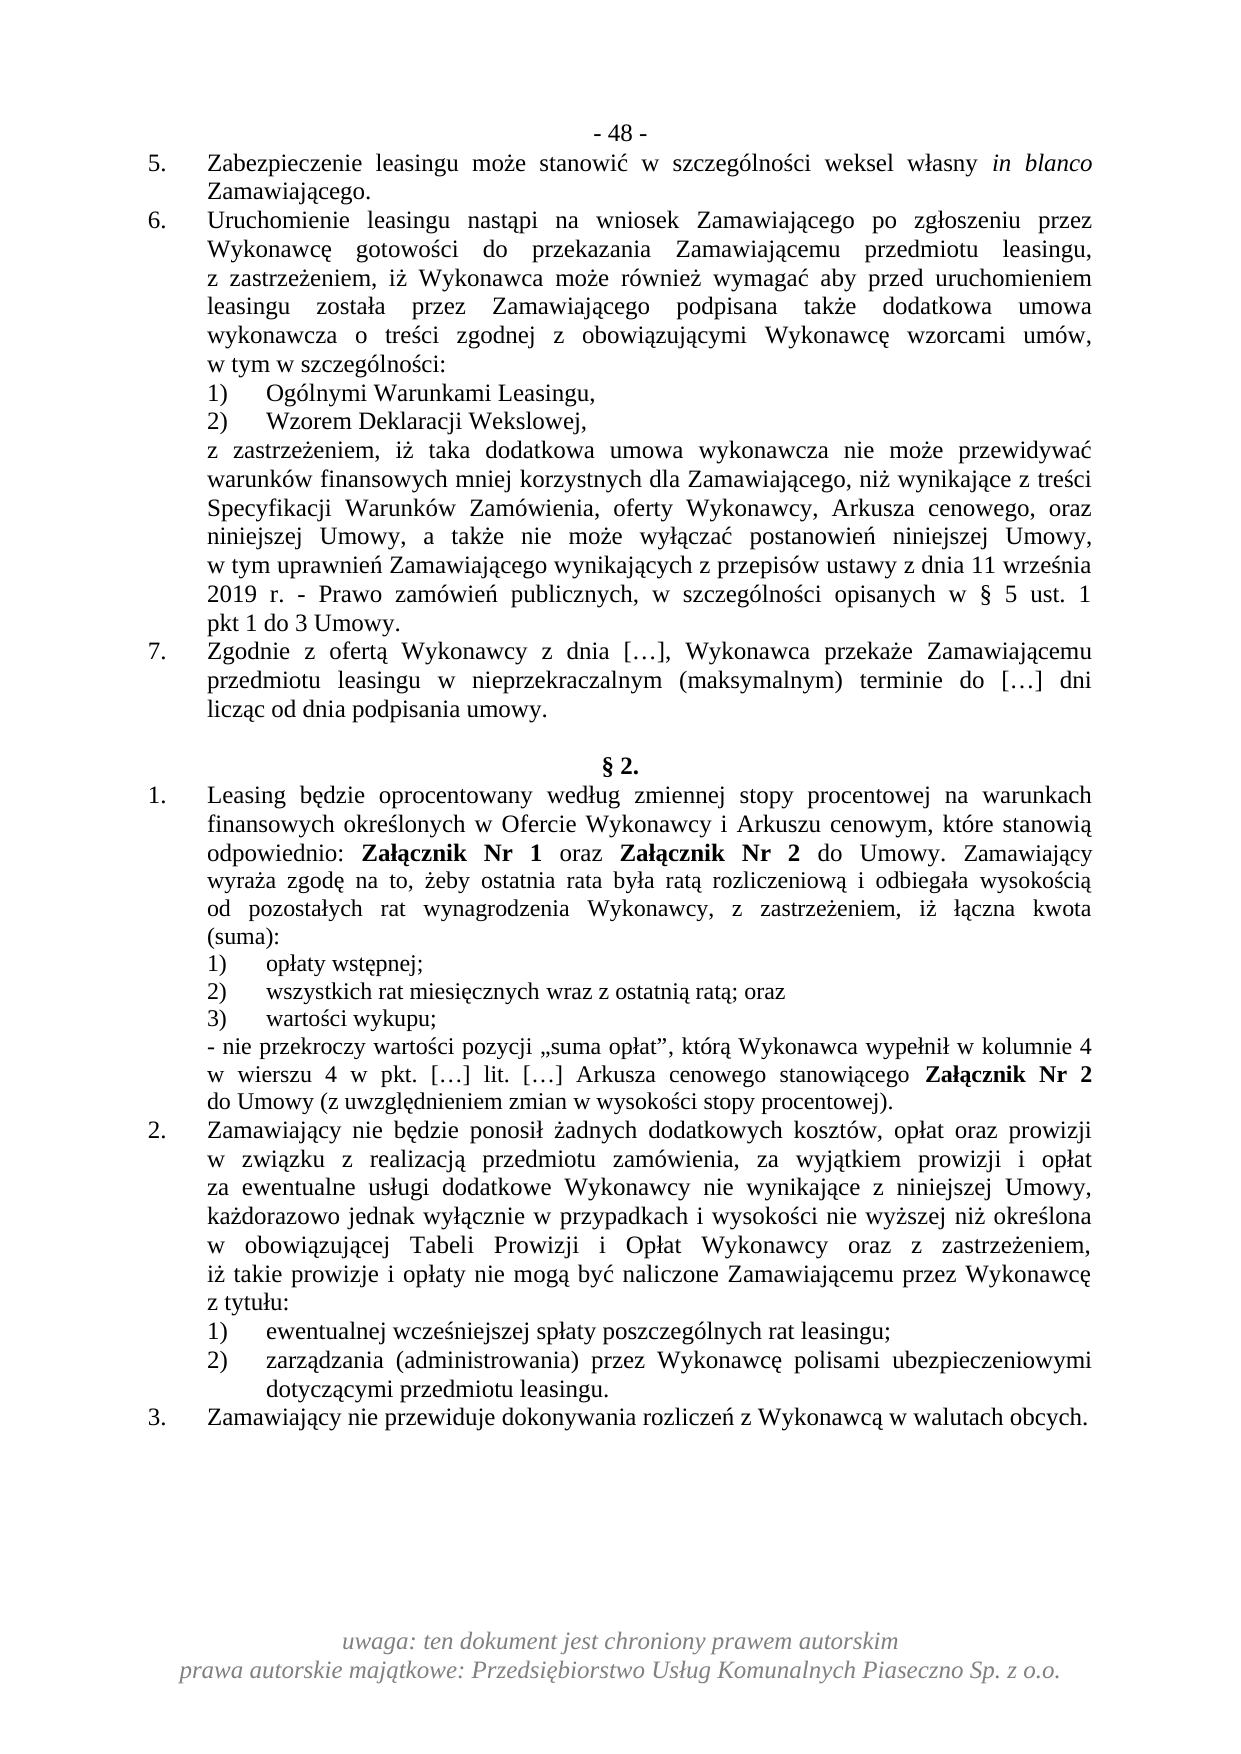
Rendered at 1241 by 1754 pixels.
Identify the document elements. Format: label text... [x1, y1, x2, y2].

text 1) ewentualnej wcześniejszej spłaty poszczególnych rat leasingu; [207, 1316, 1092, 1345]
text z zastrzeżeniem, iż taka dodatkowa umowa wykonawcza nie może przewidywać warunków finansowych mniej korzystnych dla Zamawiającego, niż wynikające z treści Specyfikacji Warunków Zamówienia, oferty Wykonawcy, Arkusza cenowego, oraz niniejszej Umowy, a także nie może wyłączać postanowień niniejszej Umowy, w tym uprawnień Zamawiającego wynikających z przepisów ustawy z dnia 11 września 2019 r. - Prawo zamówień publicznych, w szczególności opisanych w § 5 ust. 1 pkt 1 do 3 Umowy. [207, 435, 1092, 636]
text § 2. [148, 751, 1092, 780]
text - nie przekroczy wartości pozycji „suma opłat”, którą Wykonawca wypełnił w kolumnie 4 w wierszu 4 w pkt. […] lit. […] Arkusza cenowego stanowiącego Załącznik Nr 2 do Umowy (z uwzględnieniem zmian w wysokości stopy procentowej). [207, 1032, 1092, 1115]
text 2) Wzorem Deklaracji Wekslowej, [207, 406, 1092, 435]
text 3. Zamawiający nie przewiduje dokonywania rozliczeń z Wykonawcą w walutach obcych. [148, 1402, 1092, 1431]
text 2) wszystkich rat miesięcznych wraz z ostatnią ratą; oraz [207, 977, 1092, 1004]
text 1. Leasing będzie oprocentowany według zmiennej stopy procentowej na warunkach finansowych określonych w Ofercie Wykonawcy i Arkuszu cenowym, które stanowią odpowiednio: Załącznik Nr 1 oraz Załącznik Nr 2 do Umowy. Zamawiający wyraża zgodę na to, żeby ostatnia rata była ratą rozliczeniową i odbiegała wysokością od pozostałych rat wynagrodzenia Wykonawcy, z zastrzeżeniem, iż łączna kwota (suma): [148, 780, 1092, 949]
text 6. Uruchomienie leasingu nastąpi na wniosek Zamawiającego po zgłoszeniu przez Wykonawcę gotowości do przekazania Zamawiającemu przedmiotu leasingu, z zastrzeżeniem, iż Wykonawca może również wymagać aby przed uruchomieniem leasingu została przez Zamawiającego podpisana także dodatkowa umowa wykonawcza o treści zgodnej z obowiązującymi Wykonawcę wzorcami umów, w tym w szczególności: [148, 205, 1092, 378]
text 7. Zgodnie z ofertą Wykonawcy z dnia […], Wykonawca przekaże Zamawiającemu przedmiotu leasingu w nieprzekraczalnym (maksymalnym) terminie do […] dni licząc od dnia podpisania umowy. [148, 636, 1092, 723]
text 2) zarządzania (administrowania) przez Wykonawcę polisami ubezpieczeniowymi dotyczącymi przedmiotu leasingu. [207, 1345, 1092, 1402]
text 5. Zabezpieczenie leasingu może stanowić w szczególności weksel własny in blanco Zamawiającego. [148, 148, 1092, 205]
text 3) wartości wykupu; [207, 1004, 1092, 1032]
text 1) Ogólnymi Warunkami Leasingu, [207, 378, 1092, 406]
text 1) opłaty wstępnej; [207, 949, 1092, 977]
text 2. Zamawiający nie będzie ponosił żadnych dodatkowych kosztów, opłat oraz prowizji w związku z realizacją przedmiotu zamówienia, za wyjątkiem prowizji i opłat za ewentualne usługi dodatkowe Wykonawcy nie wynikające z niniejszej Umowy, każdorazowo jednak wyłącznie w przypadkach i wysokości nie wyższej niż określona w obowiązującej Tabeli Prowizji i Opłat Wykonawcy oraz z zastrzeżeniem, iż takie prowizje i opłaty nie mogą być naliczone Zamawiającemu przez Wykonawcę z tytułu: [148, 1115, 1092, 1316]
